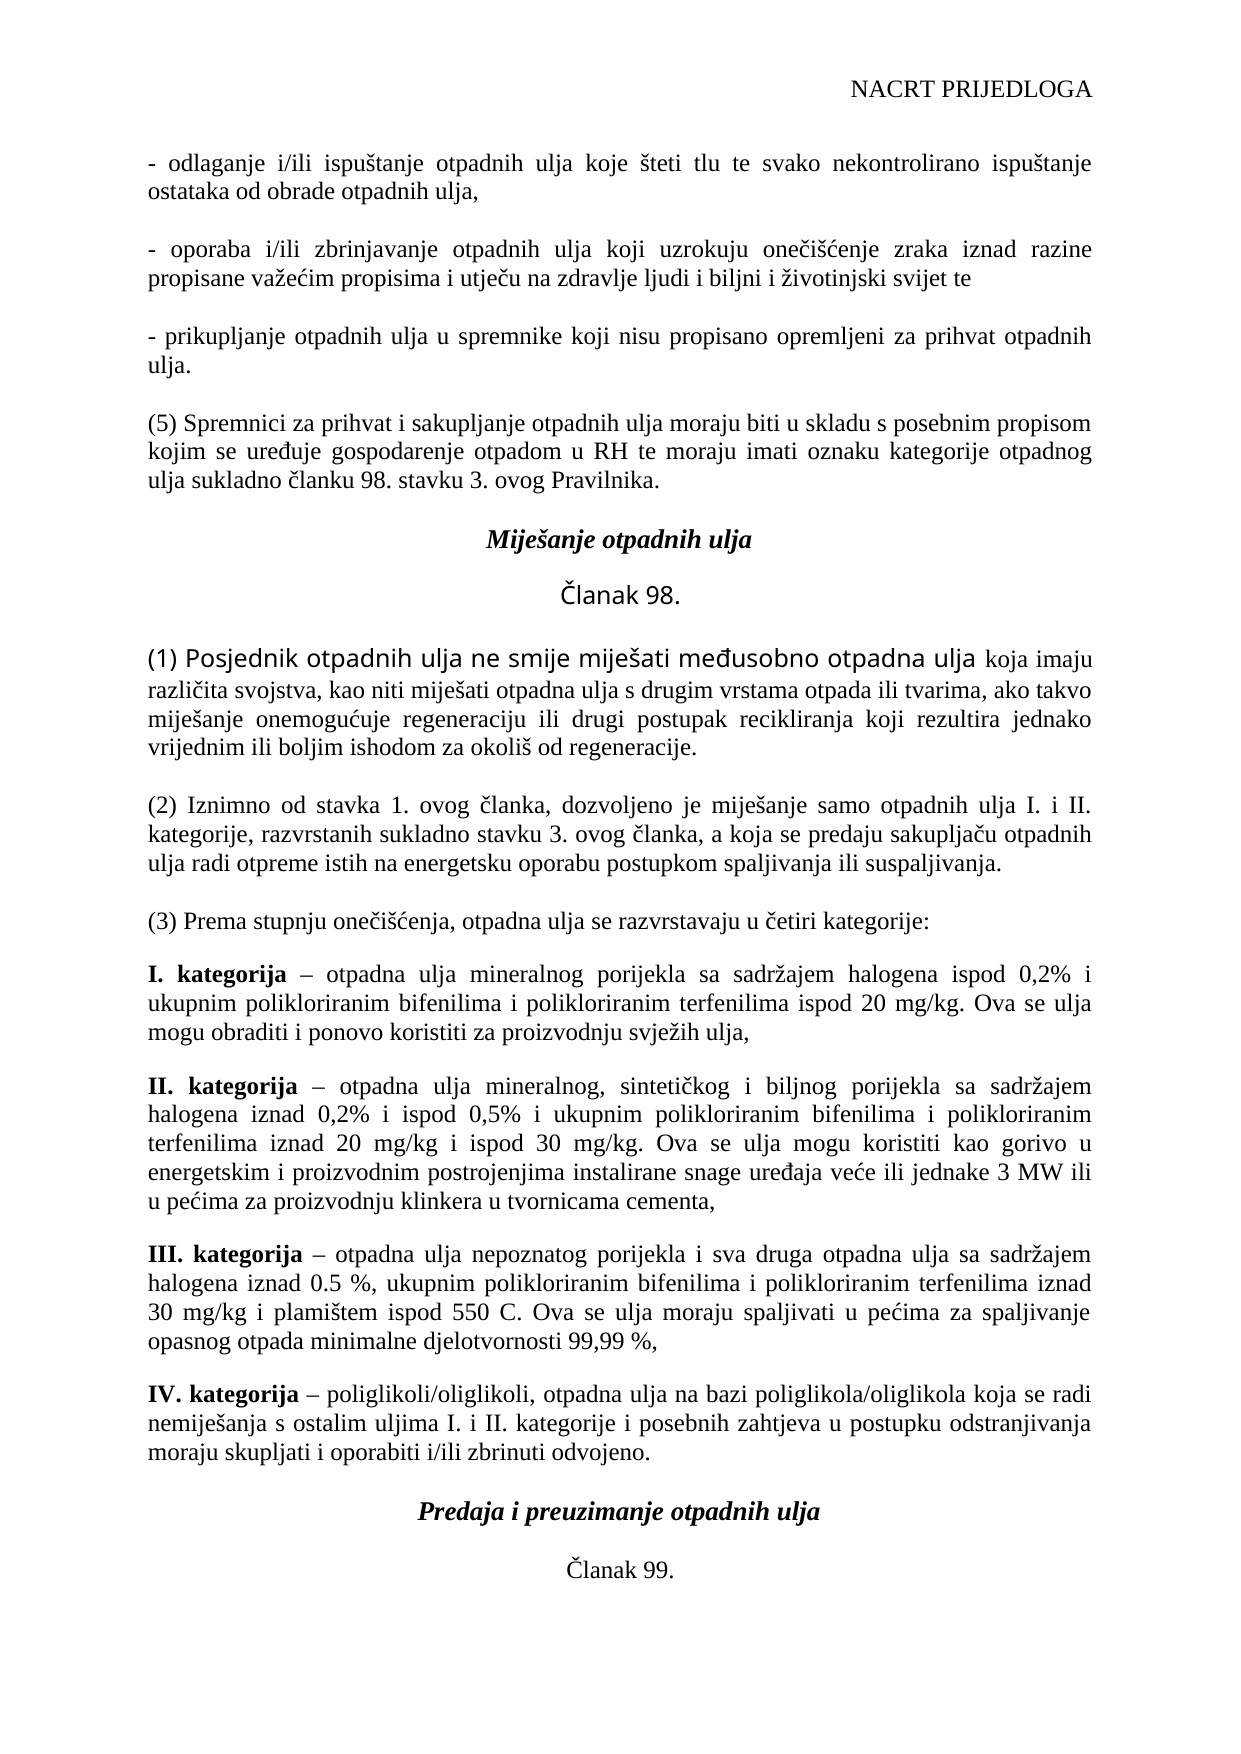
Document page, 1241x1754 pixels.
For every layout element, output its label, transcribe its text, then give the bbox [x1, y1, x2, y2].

text Predaja i preuzimanje otpadnih ulja [148, 1495, 1093, 1526]
text (2) Iznimno od stavka 1. ovog članka, dozvoljeno je miješanje samo otpadnih ulja I. i II. kategorije, razvrstanih sukladno stavku 3. ovog članka, a koja se predaju sakupljaču otpadnih ulja radi otpreme istih na energetsku oporabu postupkom spaljivanja ili suspaljivanja. [148, 790, 1093, 877]
text II. kategorija – otpadna ulja mineralnog, sintetičkog i biljnog porijekla sa sadržajem halogena iznad 0,2% i ispod 0,5% i ukupnim polikloriranim bifenilima i polikloriranim terfenilima iznad 20 mg/kg i ispod 30 mg/kg. Ova se ulja mogu koristiti kao gorivo u energetskim i proizvodnim postrojenjima instalirane snage uređaja veće ili jednake 3 MW ili u pećima za proizvodnju klinkera u tvornicama cementa, [148, 1071, 1093, 1214]
text - oporaba i/ili zbrinjavanje otpadnih ulja koji uzrokuju onečišćenje zraka iznad razine propisane važećim propisima i utječu na zdravlje ljudi i biljni i životinjski svijet te [148, 234, 1093, 292]
text Miješanje otpadnih ulja [148, 523, 1093, 554]
text Članak 98. [148, 578, 1093, 612]
text III. kategorija – otpadna ulja nepoznatog porijekla i sva druga otpadna ulja sa sadržajem halogena iznad 0.5 %, ukupnim polikloriranim bifenilima i polikloriranim terfenilima iznad 30 mg/kg i plamištem ispod . Ova se ulja moraju spaljivati u pećima za spaljivanje opasnog otpada minimalne djelotvornosti 99,99 %, [148, 1239, 1093, 1354]
text (3) Prema stupnju onečišćenja, otpadna ulja se razvrstavaju u četiri kategorije: [148, 906, 1093, 934]
text (5) Spremnici za prihvat i sakupljanje otpadnih ulja moraju biti u skladu s posebnim propisom kojim se uređuje gospodarenje otpadom u RH te moraju imati oznaku kategorije otpadnog ulja sukladno članku 98. stavku 3. ovog Pravilnika. [148, 408, 1093, 494]
text (1) Posjednik otpadnih ulja ne smije miješati međusobno otpadna ulja koja imaju različita svojstva, kao niti miješati otpadna ulja s drugim vrstama otpada ili tvarima, ako takvo miješanje onemogućuje regeneraciju ili drugi postupak recikliranja koji rezultira jednako vrijednim ili boljim ishodom za okoliš od regeneracije. [148, 641, 1093, 761]
text Članak 99. [148, 1555, 1093, 1584]
text I. kategorija – otpadna ulja mineralnog porijekla sa sadržajem halogena ispod 0,2% i ukupnim polikloriranim bifenilima i polikloriranim terfenilima ispod 20 mg/kg. Ova se ulja mogu obraditi i ponovo koristiti za proizvodnju svježih ulja, [148, 959, 1093, 1046]
text - prikupljanje otpadnih ulja u spremnike koji nisu propisano opremljeni za prihvat otpadnih ulja. [148, 321, 1093, 378]
text - odlaganje i/ili ispuštanje otpadnih ulja koje šteti tlu te svako nekontrolirano ispuštanje ostataka od obrade otpadnih ulja, [148, 148, 1093, 205]
text IV. kategorija – poliglikoli/oliglikoli, otpadna ulja na bazi poliglikola/oliglikola koja se radi nemiješanja s ostalim uljima I. i II. kategorije i posebnih zahtjeva u postupku odstranjivanja moraju skupljati i oporabiti i/ili zbrinuti odvojeno. [148, 1379, 1093, 1466]
